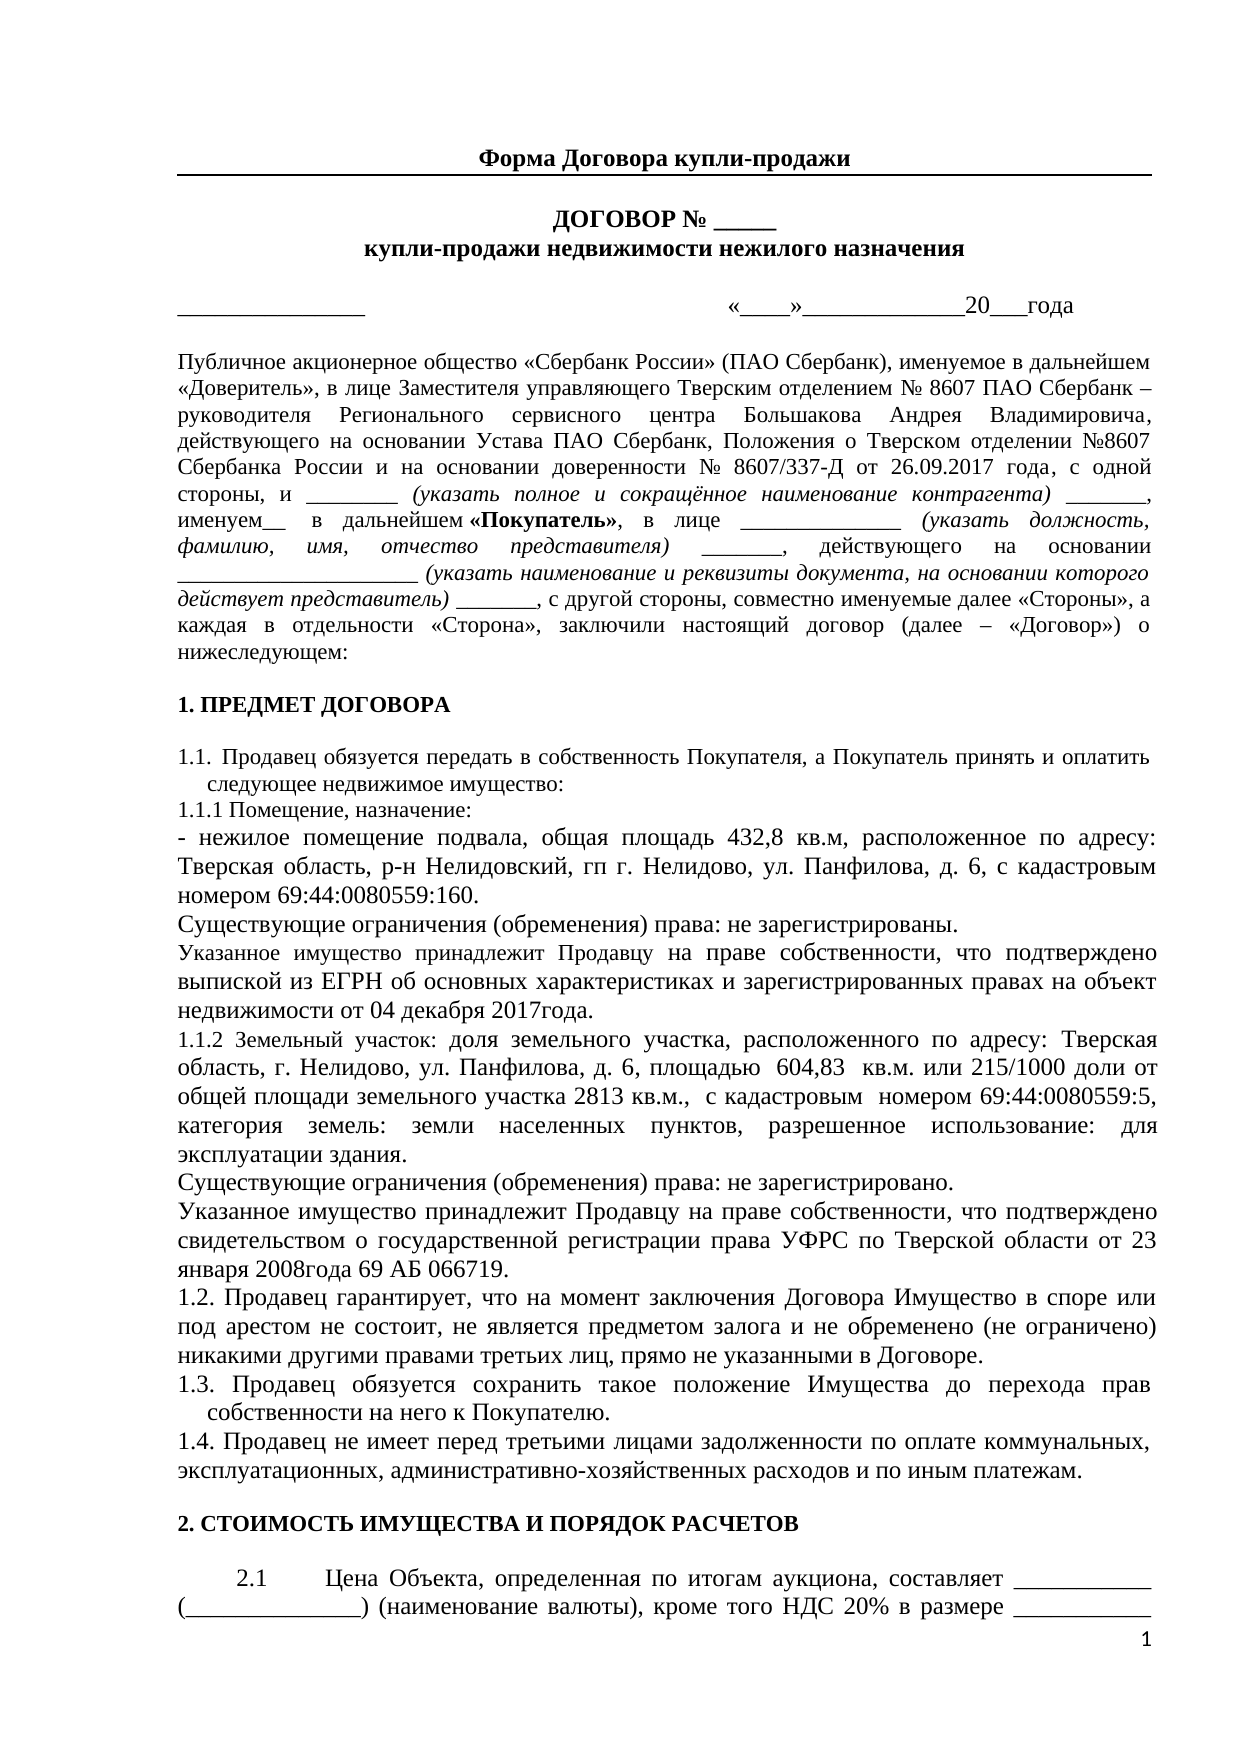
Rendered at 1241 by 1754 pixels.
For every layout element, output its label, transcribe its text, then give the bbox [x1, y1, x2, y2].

text 2. СТОИМОСТЬ ИМУЩЕСТВА И ПОРЯДОК РАСЧЕТОВ [177, 1510, 1152, 1536]
text 1.3. Продавец обязуется сохранить такое положение Имущества до перехода прав собственности на него к Покупателю. [177, 1369, 1152, 1426]
text 1.1.1 Помещение, назначение: [177, 796, 1152, 822]
text Существующие ограничения (обременения) права: не зарегистрированы. [177, 909, 1158, 937]
text - нежилое помещение подвала, общая площадь 432,8 кв.м, расположенное по адресу: Тверская область, р-н Нелидовский, гп г. Нелидово, ул. Панфилова, д. 6, с кадастровым номером 69:44:0080559:160. [177, 822, 1158, 909]
text 1.4. Продавец не имеет перед третьими лицами задолженности по оплате коммунальных, эксплуатационных, административно-хозяйственных расходов и по иным платежам. [177, 1426, 1152, 1484]
text _______________ «____»_____________20___года [177, 291, 1152, 319]
text Указанное имущество принадлежит Продавцу на праве собственности, что подтверждено выпиской из ЕГРН об основных характеристиках и зарегистрированных правах на объект недвижимости от 04 декабря 2017года. [177, 937, 1158, 1024]
text 1.1.2 Земельный участок: доля земельного участка, расположенного по адресу: Тверская область, г. Нелидово, ул. Панфилова, д. 6, площадью 604,83 кв.м. или 215/1000 доли от общей площади земельного участка 2813 кв.м., с кадастровым номером 69:44:0080559:5, категория земель: земли населенных пунктов, разрешенное использование: для эксплуатации здания. [177, 1024, 1158, 1167]
text Форма Договора купли-продажи [177, 143, 1152, 174]
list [177, 1563, 1152, 1620]
text Публичное акционерное общество «Сбербанк России» (ПАО Сбербанк), именуемое в дальнейшем «Доверитель», в лице Заместителя управляющего Тверским отделением № 8607 ПАО Сбербанк – руководителя Регионального сервисного центра Большакова Андрея Владимировича, действующего на основании Устава ПАО Сбербанк, Положения о Тверском отделении №8607 Сбербанка России и на основании доверенности № 8607/337-Д от 26.09.2017 года, с одной стороны, и ________ (указать полное и сокращённое наименование контрагента) _______, именуем__ в дальнейшем «Покупатель», в лице ______________ (указать должность, фамилию, имя, отчество представителя) _______, действующего на основании _____________________ (указать наименование и реквизиты документа, на основании которого действует представитель) _______, с другой стороны, совместно именуемые далее «Стороны», а каждая в отдельности «Сторона», заключили настоящий договор (далее – «Договор») о нижеследующем: [177, 348, 1152, 664]
text 1. ПРЕДМЕТ ДОГОВОРА [177, 691, 1152, 717]
text купли-продажи недвижимости нежилого назначения [177, 233, 1152, 262]
text Указанное имущество принадлежит Продавцу на праве собственности, что подтверждено свидетельством о государственной регистрации права УФРС по Тверской области от 23 января 2008года 69 АБ 066719. [177, 1196, 1158, 1282]
text ДОГОВОР № _____ [177, 204, 1152, 233]
text 1.2. Продавец гарантирует, что на момент заключения Договора Имущество в споре или под арестом не состоит, не является предметом залога и не обременено (не ограничено) никакими другими правами третьих лиц, прямо не указанными в Договоре. [177, 1282, 1158, 1369]
text Существующие ограничения (обременения) права: не зарегистрировано. [177, 1167, 1158, 1196]
list Продавец обязуется передать в собственность Покупателя, а Покупатель принять и оплатить следующее недвижимое имущество: [177, 743, 1152, 796]
